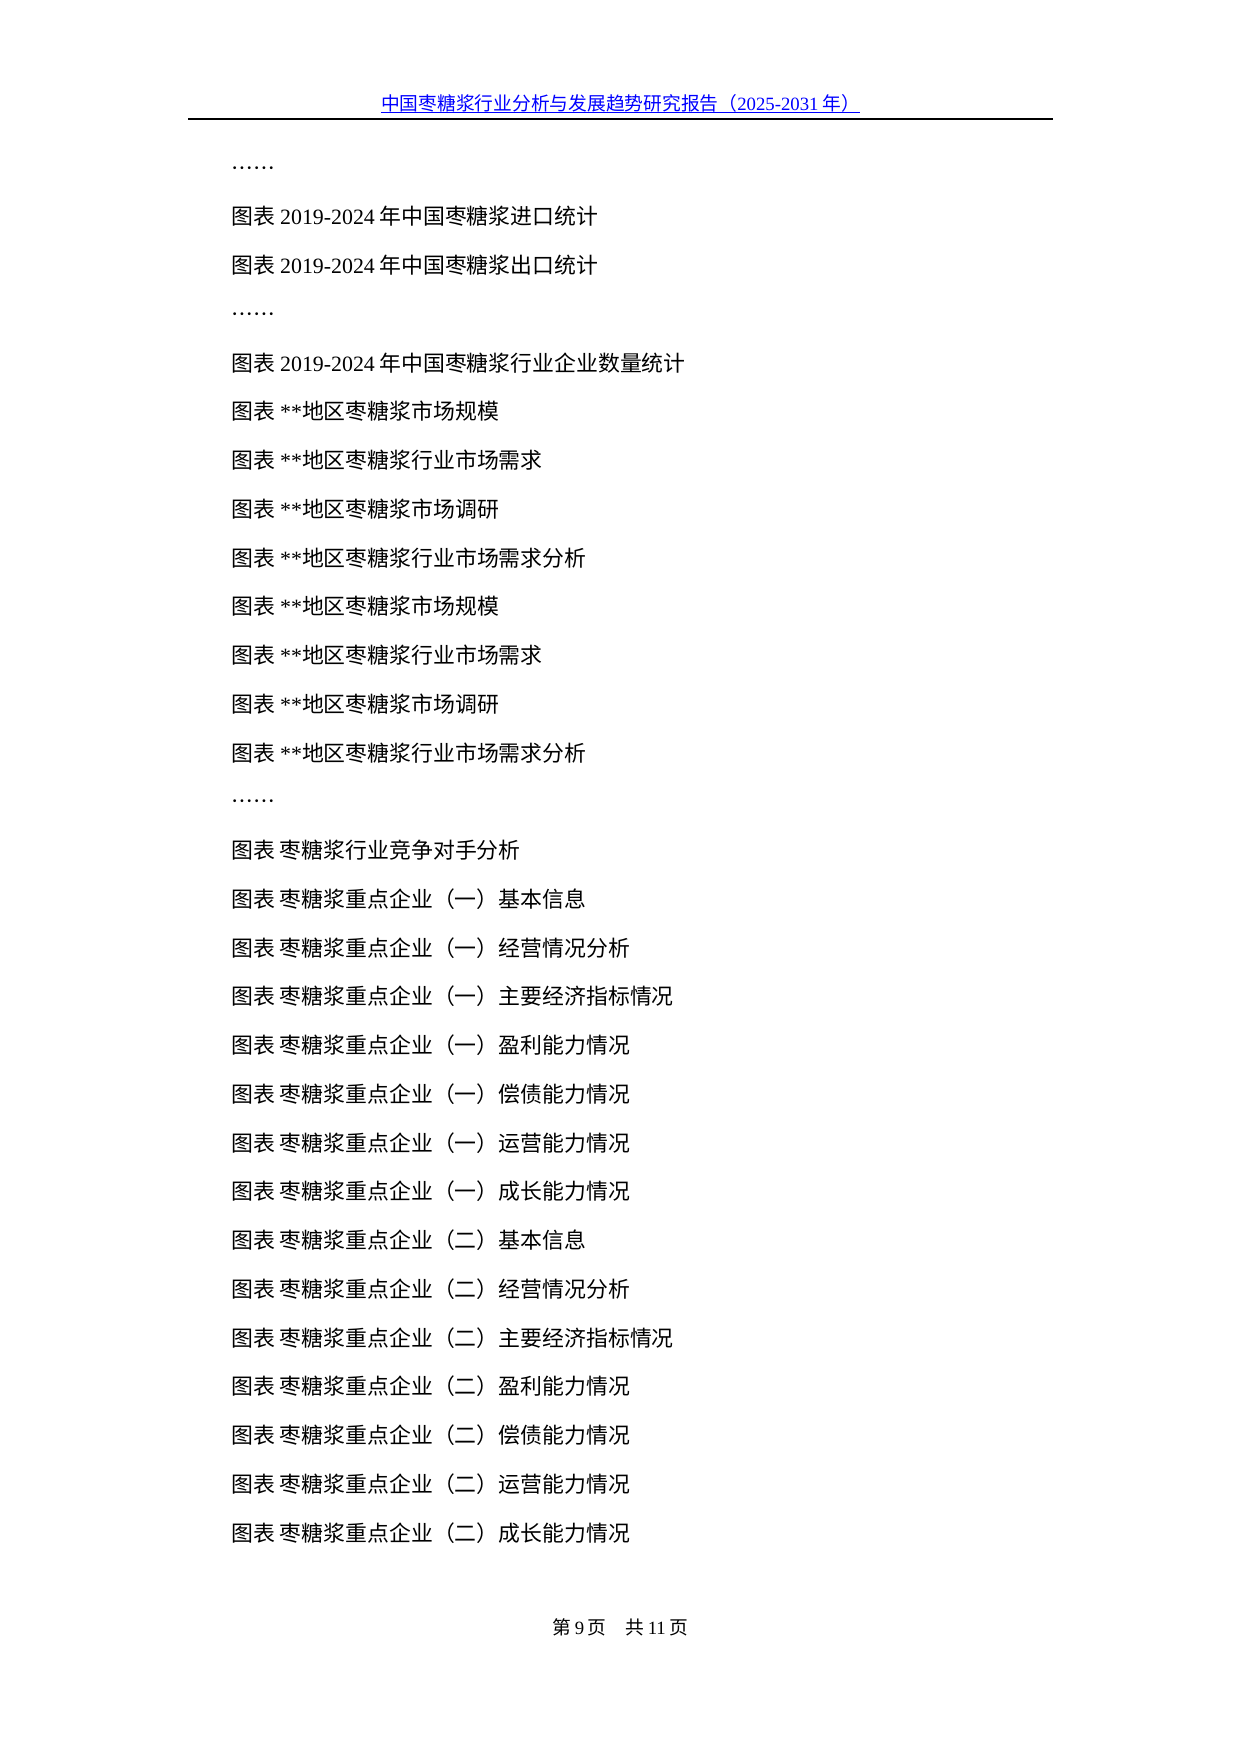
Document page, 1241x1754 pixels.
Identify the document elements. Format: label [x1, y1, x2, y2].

text [187, 150, 1053, 1548]
